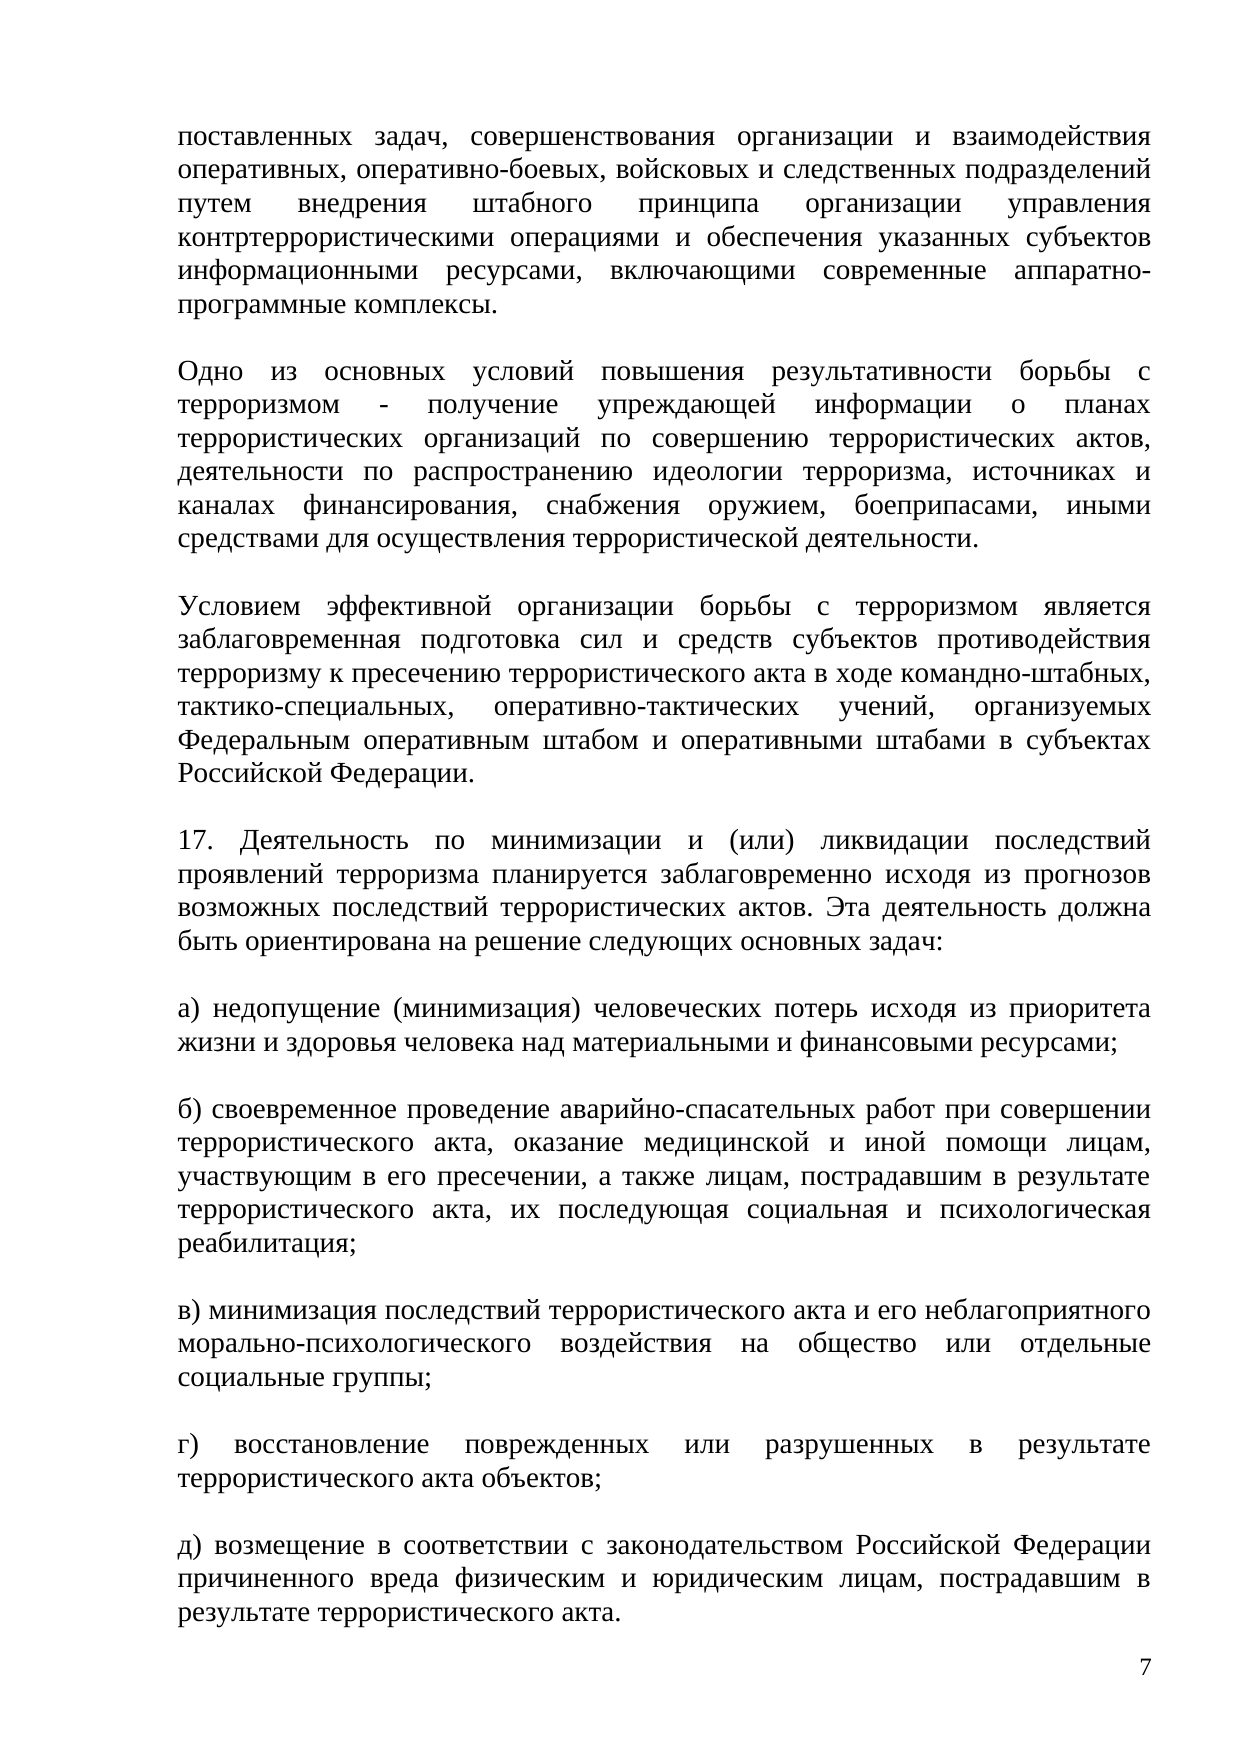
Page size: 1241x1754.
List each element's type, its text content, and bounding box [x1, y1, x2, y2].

text б) своевременное проведение аварийно-спасательных работ при совершении террористического акта, оказание медицинской и иной помощи лицам, участвующим в его пресечении, а также лицам, пострадавшим в результате террористического акта, их последующая социальная и психологическая реабилитация; [177, 1091, 1152, 1258]
text Условием эффективной организации борьбы с терроризмом является заблаговременная подготовка сил и средств субъектов противодействия терроризму к пресечению террористического акта в ходе командно-штабных, тактико-специальных, оперативно-тактических учений, организуемых Федеральным оперативным штабом и оперативными штабами в субъектах Российской Федерации. [177, 588, 1152, 789]
text г) восстановление поврежденных или разрушенных в результате террористического акта объектов; [177, 1426, 1152, 1493]
text 17. Деятельность по минимизации и (или) ликвидации последствий проявлений терроризма планируется заблаговременно исходя из прогнозов возможных последствий террористических актов. Эта деятельность должна быть ориентирована на решение следующих основных задач: [177, 822, 1152, 957]
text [177, 118, 1152, 319]
text Одно из основных условий повышения результативности борьбы с терроризмом - получение упреждающей информации о планах террористических организаций по совершению террористических актов, деятельности по распространению идеологии терроризма, источниках и каналах финансирования, снабжения оружием, боеприпасами, иными средствами для осуществления террористической деятельности. [177, 353, 1152, 554]
text в) минимизация последствий террористического акта и его неблагоприятного морально-психологического воздействия на общество или отдельные социальные группы; [177, 1292, 1152, 1393]
text а) недопущение (минимизация) человеческих потерь исходя из приоритета жизни и здоровья человека над материальными и финансовыми ресурсами; [177, 990, 1152, 1057]
text д) возмещение в соответствии с законодательством Российской Федерации причиненного вреда физическим и юридическим лицам, пострадавшим в результате террористического акта. [177, 1527, 1152, 1627]
